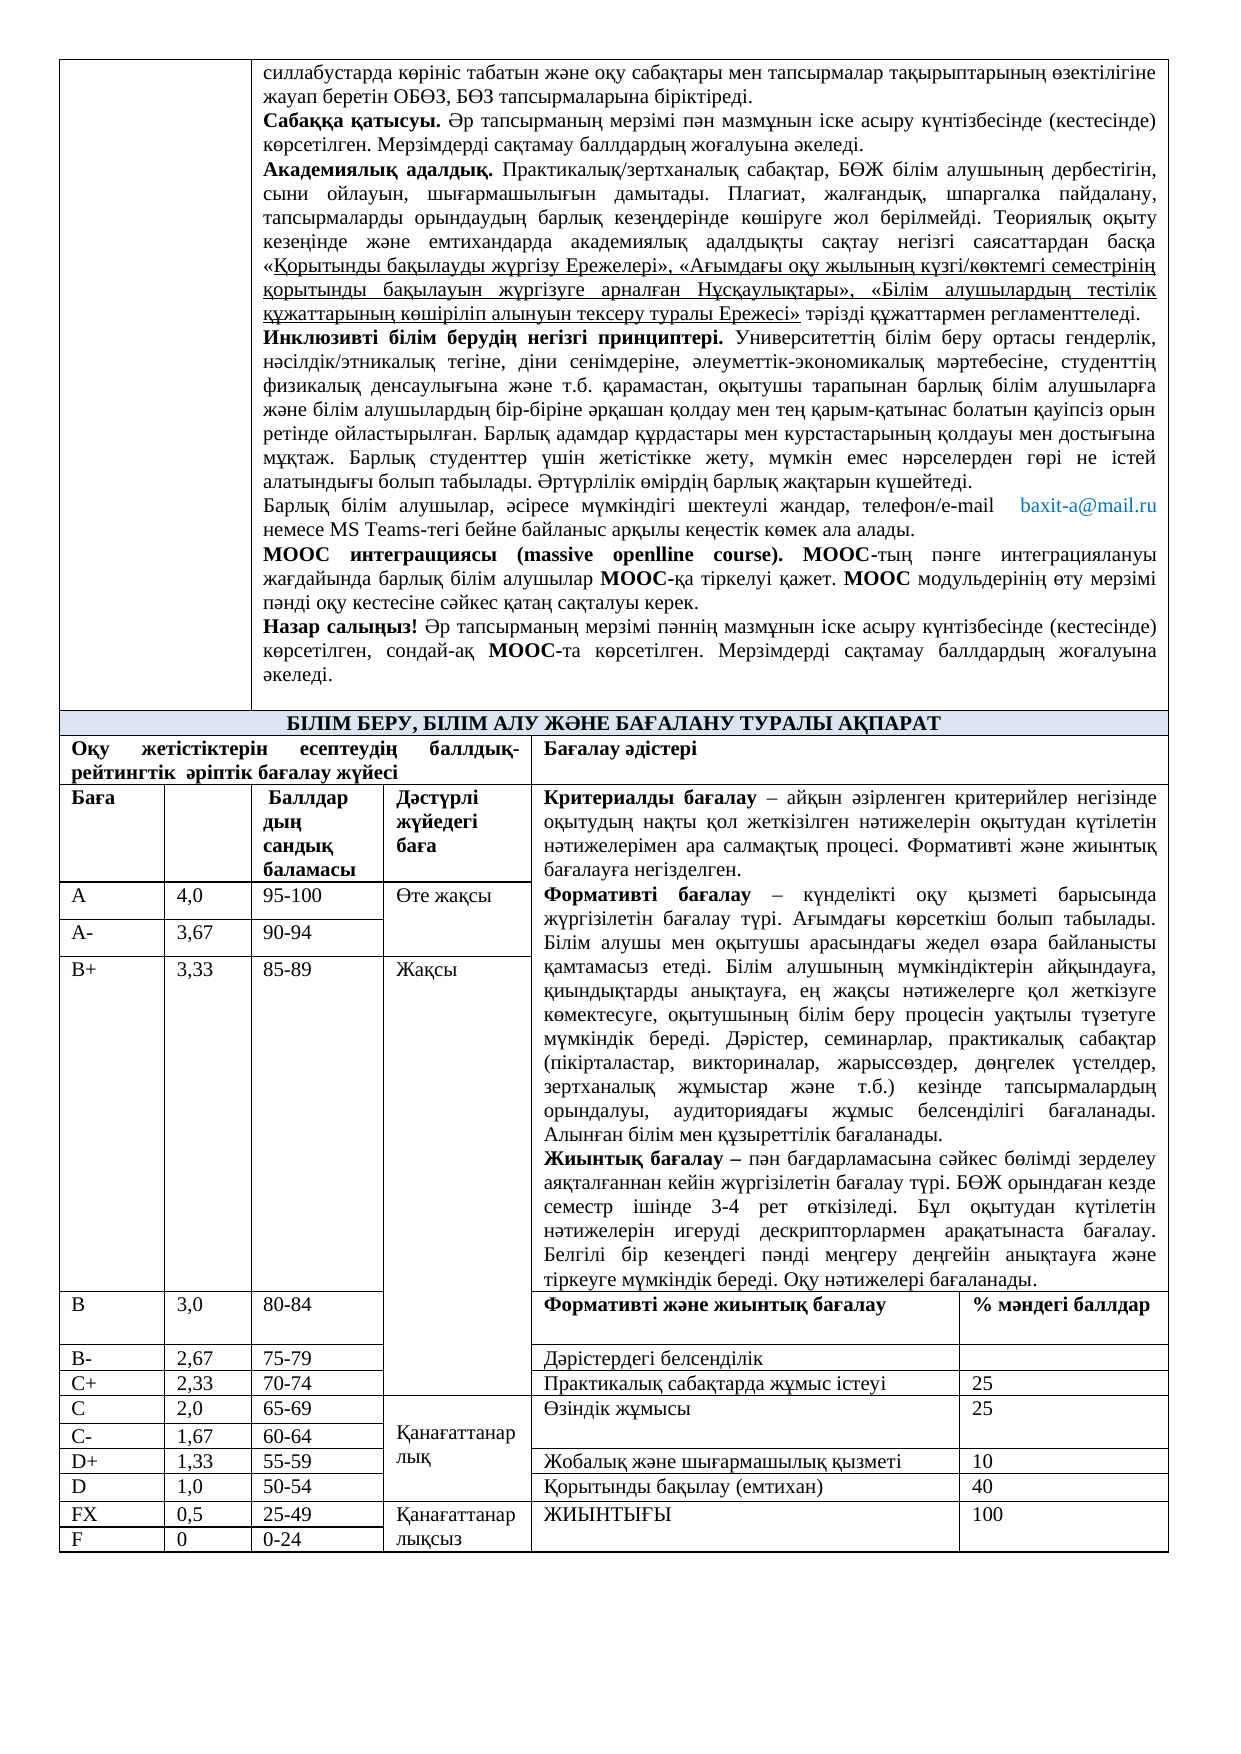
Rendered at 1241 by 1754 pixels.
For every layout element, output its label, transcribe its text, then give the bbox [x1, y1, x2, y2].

table_cell [165, 785, 251, 881]
table_cell Өзіндік жұмысы [532, 1396, 959, 1448]
table_cell 75-79 [252, 1345, 383, 1369]
table_cell 1,0 [165, 1474, 251, 1501]
table_cell 2,67 [165, 1345, 251, 1369]
table_cell Баға [60, 785, 164, 881]
table_cell A [60, 883, 164, 919]
table_cell Дәстүрлі жүйедегі баға [384, 785, 531, 881]
table_cell Оқу жетістіктерін есептеудің баллдық-рейтингтік әріптік бағалау жүйесі [60, 736, 531, 784]
table_cell 50-54 [252, 1474, 383, 1501]
table_cell Қанағаттанарлық [384, 1396, 531, 1501]
table_cell Баллдар дың сандық баламасы [252, 785, 383, 881]
table_cell 4,0 [165, 883, 251, 919]
table_cell Формативті және жиынтық бағалау [532, 1292, 959, 1344]
table_cell 95-100 [252, 883, 383, 919]
table_cell % мәндегі баллдар [960, 1292, 1168, 1344]
table_cell 2,33 [165, 1371, 251, 1394]
table_cell 100 [960, 1502, 1168, 1551]
table_cell D+ [60, 1449, 164, 1473]
table_cell Бағалау әдістері [532, 736, 1168, 784]
table_cell F [60, 1528, 164, 1551]
table_cell 55-59 [252, 1449, 383, 1473]
table_cell БІЛІМ БЕРУ, БІЛІМ АЛУ ЖӘНЕ БАҒАЛАНУ ТУРАЛЫ АҚПАРАТ [60, 711, 1168, 735]
table_cell 0,5 [165, 1502, 251, 1526]
table_cell Жобалық және шығармашылық қызметі [532, 1449, 959, 1473]
table_cell 65-69 [252, 1396, 383, 1423]
table_cell 1,67 [165, 1424, 251, 1448]
table_cell Дәрістердегі белсенділік [532, 1345, 959, 1369]
table_cell 25 [960, 1371, 1168, 1394]
table_cell 0-24 [252, 1528, 383, 1551]
table_cell 80-84 [252, 1292, 383, 1344]
table_cell 70-74 [252, 1371, 383, 1394]
table_cell Жақсы [384, 957, 531, 1394]
table_cell 3,33 [165, 957, 251, 1291]
table_cell 3,0 [165, 1292, 251, 1344]
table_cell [252, 60, 1168, 710]
table_cell B+ [60, 957, 164, 1291]
table_cell С- [60, 1424, 164, 1448]
table_cell 85-89 [252, 957, 383, 1291]
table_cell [60, 60, 251, 710]
table_cell ЖИЫНТЫҒЫ [532, 1502, 959, 1551]
table_cell 1,33 [165, 1449, 251, 1473]
table_cell B [60, 1292, 164, 1344]
table_cell 10 [960, 1449, 1168, 1473]
table_cell 60-64 [252, 1424, 383, 1448]
table_cell C [60, 1396, 164, 1423]
table_cell C+ [60, 1371, 164, 1394]
table_cell Практикалық сабақтарда жұмыс істеуі [532, 1371, 959, 1394]
table_cell Қорытынды бақылау (емтихан) [532, 1474, 959, 1501]
table_cell 25 [960, 1396, 1168, 1448]
table_cell 90-94 [252, 920, 383, 956]
table_cell A- [60, 920, 164, 956]
table_cell 3,67 [165, 920, 251, 956]
table_cell [960, 1345, 1168, 1369]
table_cell 0 [165, 1528, 251, 1551]
table_cell 25-49 [252, 1502, 383, 1526]
table_cell B- [60, 1345, 164, 1369]
table_cell Критериалды бағалау – айқын әзірленген критерийлер негізінде оқытудың нақты қол жеткізілген нәтижелерін оқытудан күтілетін нәтижелерімен ара салмақтық процесі. Формативті және жиынтық бағалауға негізделген. Формативті бағалау – күнделікті оқу қызметі барысында жүргізілетін бағалау түрі. Ағымдағы көрсеткіш болып табылады. Білім алушы мен оқытушы арасындағы жедел өзара байланысты қамтамасыз етеді. Білім алушының мүмкіндіктерін айқындауға, қиындықтарды анықтауға, ең жақсы нәтижелерге қол жеткізуге көмектесуге, оқытушының білім беру процесін уақтылы түзетуге мүмкіндік береді. Дәрістер, семинарлар, практикалық сабақтар (пікірталастар, викториналар, жарыссөздер, дөңгелек үстелдер, зертханалық жұмыстар және т.б.) кезінде тапсырмалардың орындалуы, аудиториядағы жұмыс белсенділігі бағаланады. Алынған білім мен құзыреттілік бағаланады. Жиынтық бағалау – пән бағдарламасына сәйкес бөлімді зерделеу аяқталғаннан кейін жүргізілетін бағалау түрі. БӨЖ орындаған кезде семестр ішінде 3-4 рет өткізіледі. Бұл оқытудан күтілетін нәтижелерін игеруді дескрипторлармен арақатынаста бағалау. Белгілі бір кезеңдегі пәнді меңгеру деңгейін анықтауға және тіркеуге мүмкіндік береді. Оқу нәтижелері бағаланады. [532, 785, 1168, 1291]
table_cell FX [60, 1502, 164, 1526]
table_cell 40 [960, 1474, 1168, 1501]
table_cell D [60, 1474, 164, 1501]
table_cell 2,0 [165, 1396, 251, 1423]
table_cell Өте жақсы [384, 883, 531, 956]
table_cell Қанағаттанарлықсыз [384, 1502, 531, 1551]
